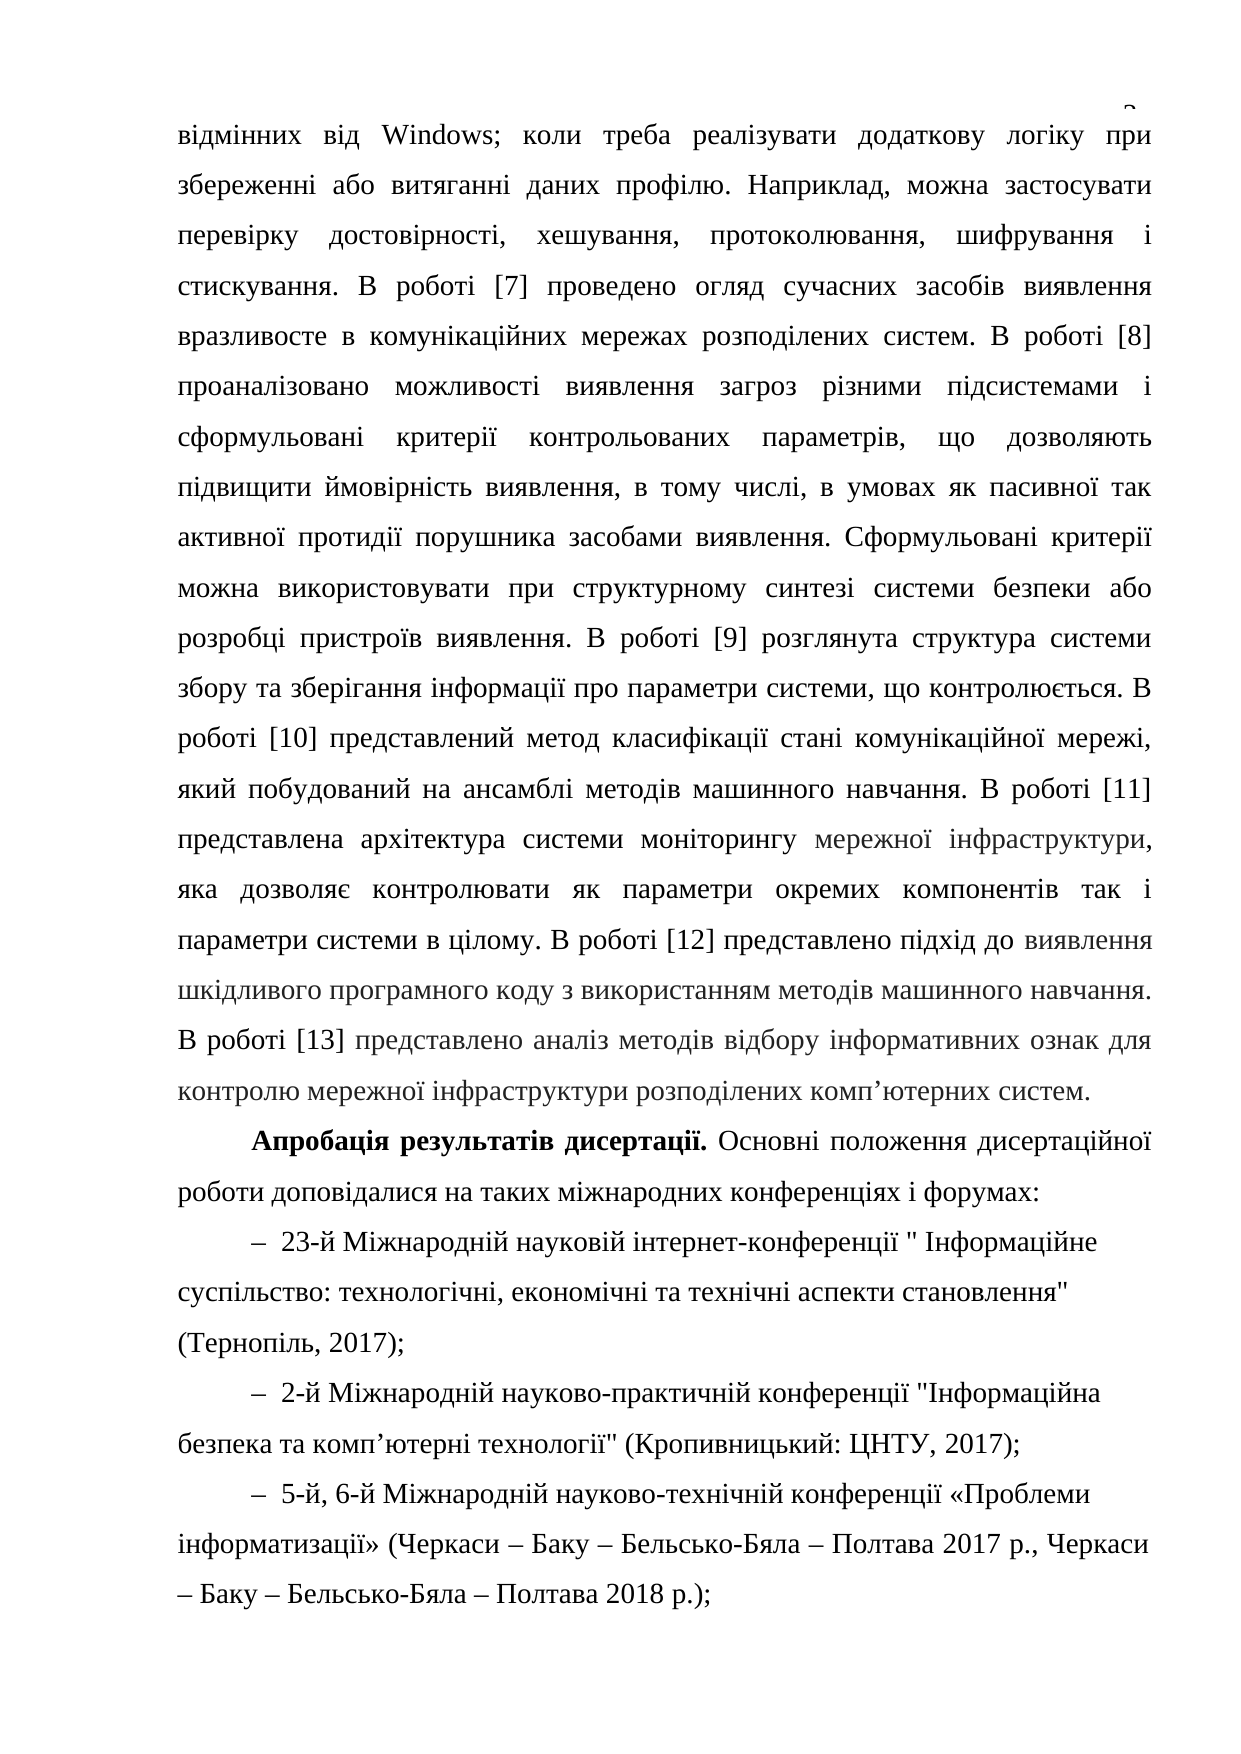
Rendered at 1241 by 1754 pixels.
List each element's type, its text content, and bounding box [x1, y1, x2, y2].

list Баку – Бельсько-Бяла – Полтава 2018 р.); [177, 1577, 1240, 1610]
text відмінних від Windows; коли треба реалізувати додаткову логіку при збереженні або витяганні даних профілю. Наприклад, можна застосувати перевірку достовірності, хешування, протоколювання, шифрування і стискування. В роботі [7] проведено огляд сучасних засобів виявлення вразливосте в комунікаційних мережах розподілених систем. В роботі [8] проаналізовано можливості виявлення загроз різними підсистемами і сформульовані критерії контрольованих параметрів, що дозволяють підвищити ймовірність виявлення, в тому числі, в умовах як пасивної так активної протидії порушника засобами виявлення. Сформульовані критерії можна використовувати при структурному синтезі системи безпеки або розробці пристроїв виявлення. В роботі [9] розглянута структура системи збору та зберігання інформації про параметри системи, що контролюється. В роботі [10] представлений метод класифікації стані комунікаційної мережі, який побудований на ансамблі методів машинного навчання. В роботі [11] представлена архітектура системи моніторингу мережної інфраструктури, яка дозволяє контролювати як параметри окремих компонентів так і параметри системи в цілому. В роботі [12] представлено підхід до виявлення шкідливого програмного коду з використанням методів машинного навчання. В роботі [13] представлено аналіз методів відбору інформативних ознак для контролю мережної інфраструктури розподілених комп’ютерних систем. [177, 117, 1153, 1106]
list 2-й Міжнародній науково-практичній конференції "Інформаційна безпека та комп’ютерні технології" (Кропивницький: ЦНТУ, 2017); [177, 1375, 1152, 1459]
list 5-й, 6-й Міжнародній науково-технічній конференції «Проблеми інформатизації» (Черкаси – Баку – Бельсько-Бяла – Полтава 2017 р., Черкаси [177, 1476, 1152, 1560]
list 23-й Міжнародній науковій інтернет-конференції " Інформаційне суспільство: технологічні, економічні та технічні аспекти становлення" (Тернопіль, 2017); [177, 1224, 1152, 1358]
text Апробація результатів дисертації. Основні положення дисертаційної роботи доповідалися на таких міжнародних конференціях і форумах: [177, 1123, 1152, 1207]
